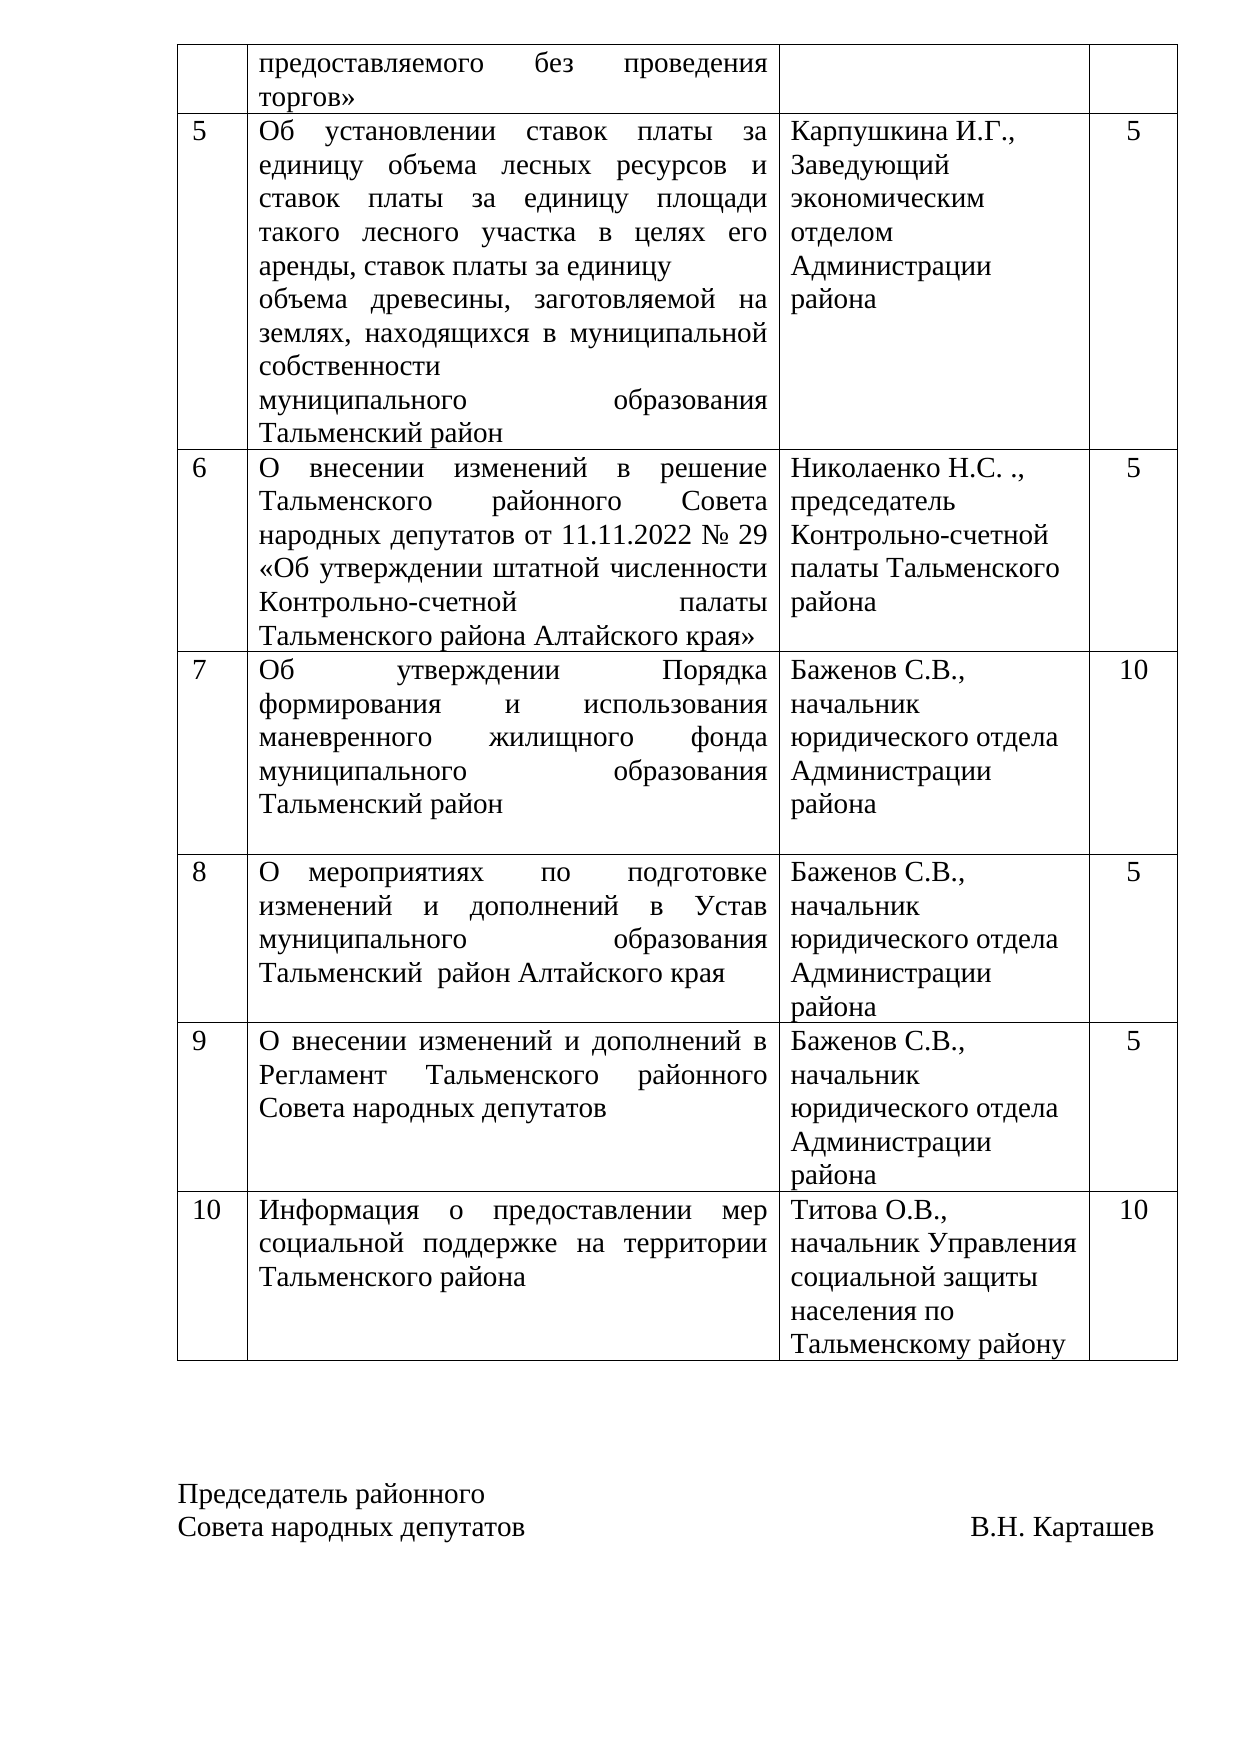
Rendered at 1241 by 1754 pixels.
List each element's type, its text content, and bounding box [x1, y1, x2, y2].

table_cell 7 [178, 652, 247, 853]
table_cell 5 [178, 114, 247, 449]
table_cell 5 [1090, 114, 1177, 449]
table_cell 5 [1090, 450, 1177, 651]
table_cell 5 [1090, 855, 1177, 1022]
table_cell Карпушкина И.Г., Заведующий экономическим отделом Администрации района [780, 114, 1089, 449]
table_cell 5 [1090, 45, 1177, 112]
table_cell 10 [1090, 1192, 1177, 1360]
text Председатель районного [177, 1476, 1152, 1509]
text Совета народных депутатов В.Н. Карташев [177, 1509, 1167, 1543]
table_cell Об установлении ставок платы за единицу объема лесных ресурсов и ставок платы за единицу площади такого лесного участка в целях его аренды, ставок платы за единицу объема древесины, заготовляемой на землях, находящихся в муниципальной собственности муниципального образования Тальменский район [248, 114, 779, 449]
table_cell Об утверждении Порядка формирования и использования маневренного жилищного фонда муниципального образования Тальменский район [248, 652, 779, 853]
table_cell Николаенко Н.С. ., председатель Контрольно-счетной палаты Тальменского района [780, 450, 1089, 651]
table_cell Баженов С.В., начальник юридического отдела Администрации района [780, 652, 1089, 853]
table_cell 4 [178, 45, 247, 112]
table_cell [248, 45, 779, 112]
table_cell Информация о предоставлении мер социальной поддержке на территории Тальменского района [248, 1192, 779, 1360]
table_cell О внесении изменений в решение Тальменского районного Совета народных депутатов от 11.11.2022 № 29 «Об утверждении штатной численности Контрольно-счетной палаты Тальменского района Алтайского края» [248, 450, 779, 651]
table_cell Баженов С.В., начальник юридического отдела Администрации района [780, 855, 1089, 1022]
table_cell 6 [178, 450, 247, 651]
table_cell Титова О.В., начальник Управления социальной защиты населения по Тальменскому району [780, 1192, 1089, 1360]
table_cell 8 [178, 855, 247, 1022]
table_cell 5 [1090, 1023, 1177, 1191]
table_cell Баженов С.В., начальник юридического отдела Администрации района [780, 1023, 1089, 1191]
table_cell О внесении изменений и дополнений в Регламент Тальменского районного Совета народных депутатов [248, 1023, 779, 1191]
table_cell 10 [1090, 652, 1177, 853]
table_cell 10 [178, 1192, 247, 1360]
table_cell 9 [178, 1023, 247, 1191]
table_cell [780, 45, 1089, 112]
table_cell О мероприятиях по подготовке изменений и дополнений в Устав муниципального образования Тальменский район Алтайского края [248, 855, 779, 1022]
